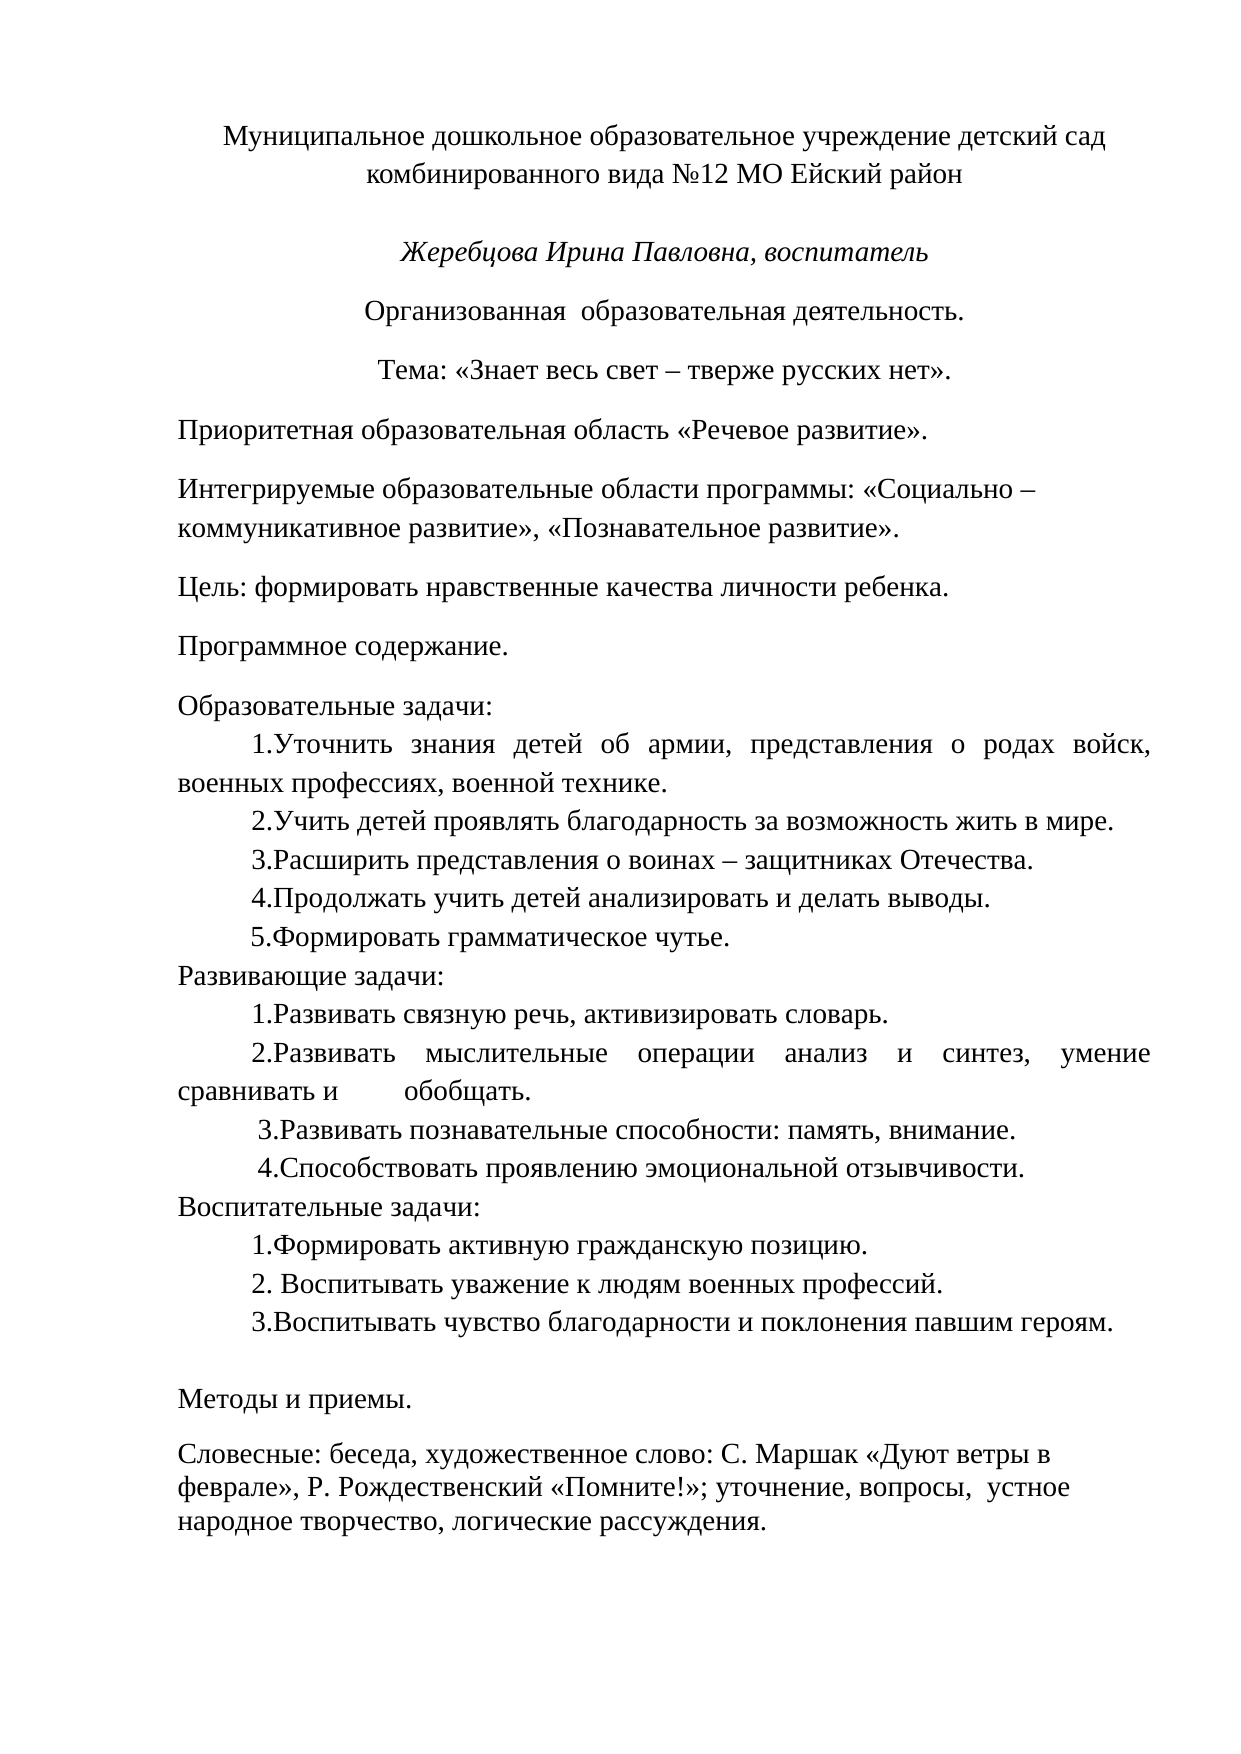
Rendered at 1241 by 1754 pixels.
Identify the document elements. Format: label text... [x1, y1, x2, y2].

text 3.Расширить представления о воинах – защитниках Отечества. [177, 842, 1152, 876]
text 2. Воспитывать уважение к людям военных профессий. [177, 1266, 1152, 1299]
text 5.Формировать грамматическое чутье. [177, 919, 1152, 953]
text 4.Способствовать проявлению эмоциональной отзывчивости. [177, 1150, 1152, 1184]
text Словесные: беседа, художественное слово: С. Маршак «Дуют ветры в феврале», Р. Рождественский «Помните!»; уточнение, вопросы, устное народное творчество, логические рассуждения. [177, 1436, 1152, 1537]
text Организованная образовательная деятельность. [177, 293, 1152, 327]
text Тема: «Знает весь свет – тверже русских нет». [177, 352, 1152, 386]
text Приоритетная образовательная область «Речевое развитие». [177, 412, 1152, 445]
text 1.Формировать активную гражданскую позицию. [177, 1227, 1152, 1261]
text Воспитательные задачи: [177, 1189, 1152, 1222]
text 2.Развивать мыслительные операции анализ и синтез, умение сравнивать и обобщать. [177, 1035, 1152, 1107]
text Цель: формировать нравственные качества личности ребенка. [177, 569, 1152, 603]
text 3.Развивать познавательные способности: память, внимание. [177, 1112, 1152, 1145]
text 1.Развивать связную речь, активизировать словарь. [177, 996, 1152, 1030]
text 3.Воспитывать чувство благодарности и поклонения павшим героям. [177, 1304, 1152, 1338]
text Программное содержание. [177, 628, 1152, 662]
text Образовательные задачи: [177, 688, 1152, 721]
text Муниципальное дошкольное образовательное учреждение детский сад комбинированного вида №12 МО Ейский район Жеребцова Ирина Павловна, воспитатель [177, 118, 1152, 267]
text 4.Продолжать учить детей анализировать и делать выводы. [177, 881, 1152, 914]
text Методы и приемы. [177, 1382, 1152, 1415]
text 1.Уточнить знания детей об армии, представления о родах войск, военных профессиях, военной технике. [177, 726, 1152, 798]
text Интегрируемые образовательные области программы: «Социально – коммуникативное развитие», «Познавательное развитие». [177, 471, 1152, 543]
text Развивающие задачи: [177, 958, 1152, 991]
text 2.Учить детей проявлять благодарность за возможность жить в мире. [177, 803, 1152, 837]
